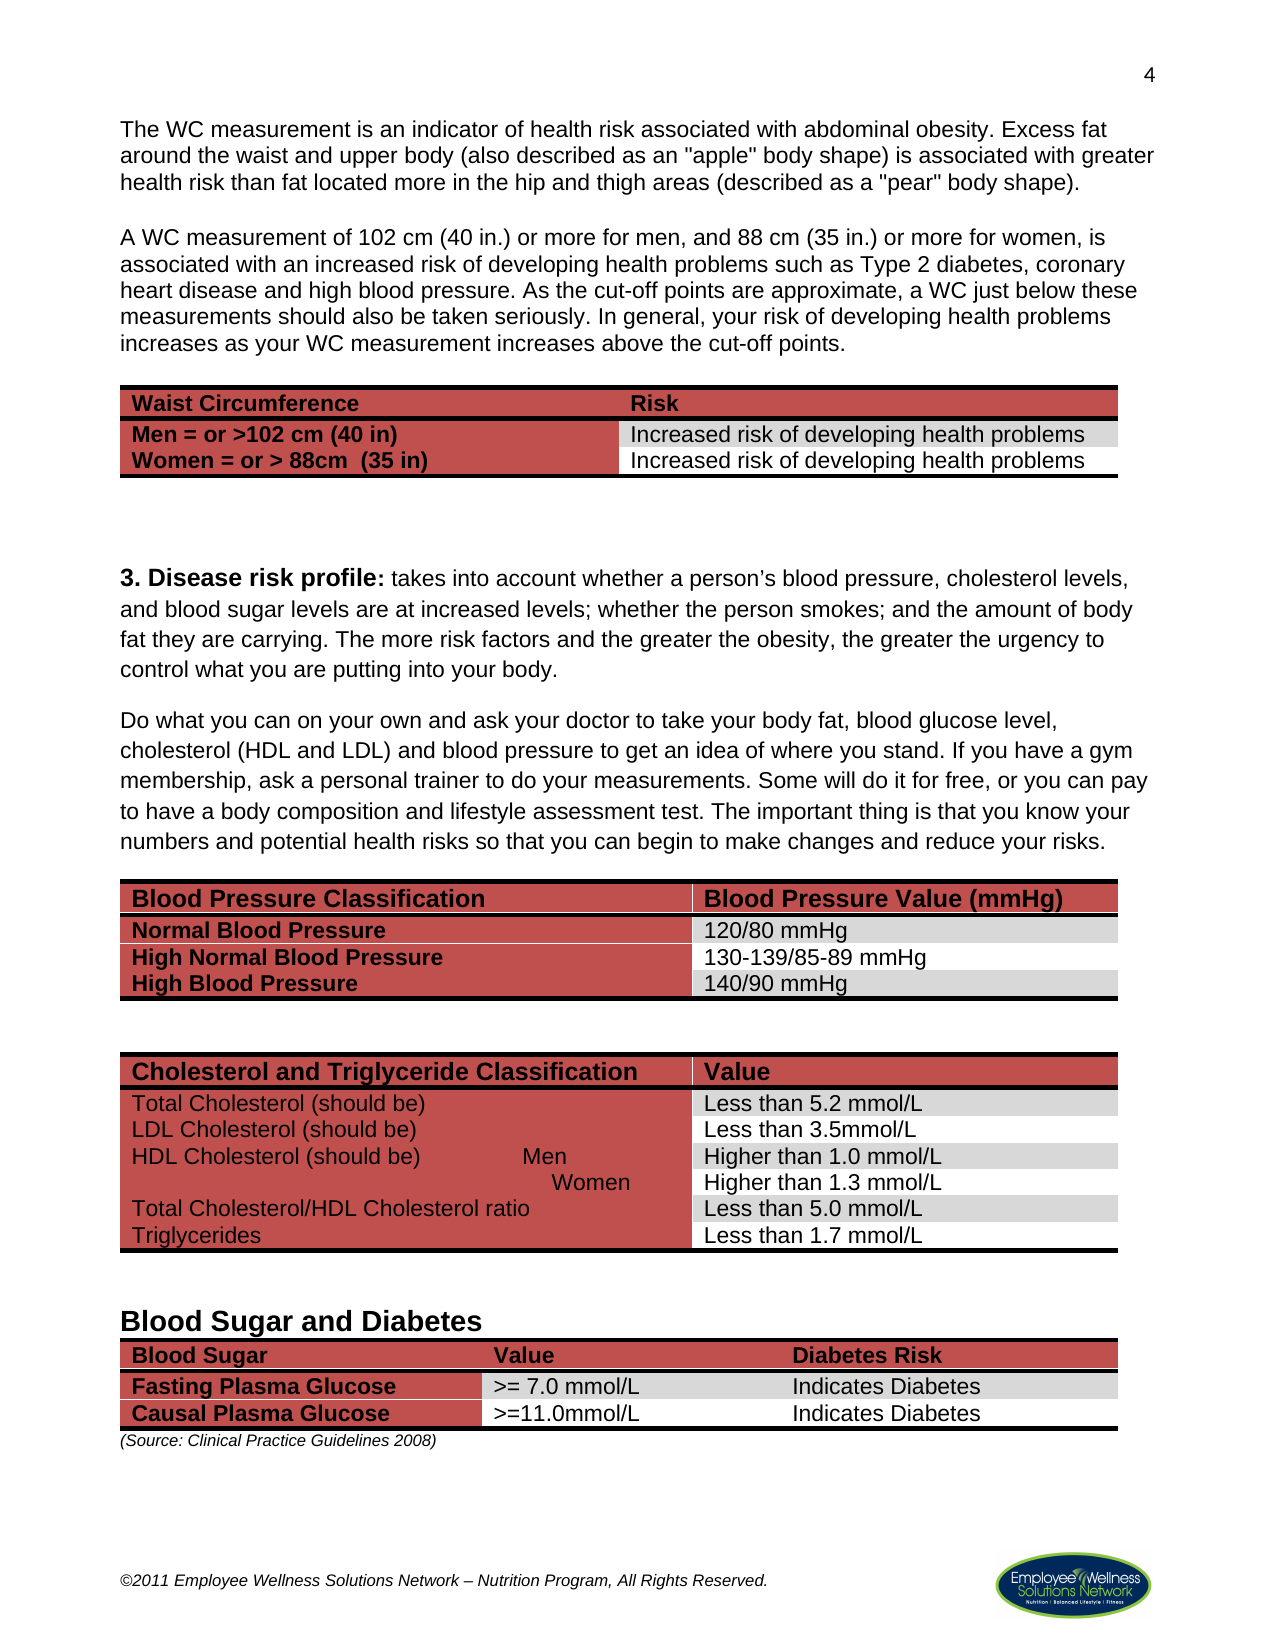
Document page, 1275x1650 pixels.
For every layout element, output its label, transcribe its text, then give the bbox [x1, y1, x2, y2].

table_cell Women [120, 1169, 692, 1195]
table_cell Normal Blood Pressure [120, 917, 692, 943]
table_header Cholesterol and Triglyceride Classification [120, 1057, 692, 1085]
text The WC measurement is an indicator of health risk associated with abdominal obesity. Excess fat around the waist and upper body (also described as an "apple" body shape) is associated with greater health risk than fat located more in the hip and thigh areas (described as a "pear" body shape). [120, 116, 1155, 195]
table_header Value [693, 1057, 1118, 1085]
table_header Blood Sugar [120, 1342, 482, 1368]
table_cell Triglycerides [120, 1222, 692, 1248]
table_cell Less than 5.0 mmol/L [693, 1195, 1118, 1222]
table_cell High Blood Pressure [120, 970, 692, 996]
table_cell Indicates Diabetes [781, 1373, 1118, 1399]
table_cell Less than 1.7 mmol/L [693, 1222, 1118, 1248]
table_cell Indicates Diabetes [781, 1400, 1118, 1426]
table_header Diabetes Risk [781, 1342, 1118, 1368]
table_cell HDL Cholesterol (should be) Men [120, 1143, 692, 1169]
table_header Value [482, 1342, 781, 1368]
text A WC measurement of 102 cm (40 in.) or more for men, and 88 cm (35 in.) or more for women, is associated with an increased risk of developing health problems such as Type 2 diabetes, coronary heart disease and high blood pressure. As the cut-off points are approximate, a WC just below these measurements should also be taken seriously. In general, your risk of developing health problems increases as your WC measurement increases above the cut-off points. [120, 224, 1155, 356]
table_cell Higher than 1.3 mmol/L [693, 1169, 1118, 1195]
table_cell LDL Cholesterol (should be) [120, 1116, 692, 1143]
table_cell Total Cholesterol (should be) [120, 1090, 692, 1116]
text Do what you can on your own and ask your doctor to take your body fat, blood glucose level, cholesterol (HDL and LDL) and blood pressure to get an idea of where you stand. If you have a gym membership, ask a personal trainer to do your measurements. Some will do it for free, or you can pay to have a body composition and lifestyle assessment test. The important thing is that you know your numbers and potential health risks so that you can begin to make changes and reduce your risks. [120, 707, 1155, 854]
table_cell Higher than 1.0 mmol/L [693, 1143, 1118, 1169]
table_cell Men = or >102 cm (40 in) [120, 421, 619, 447]
text 3. Disease risk profile: takes into account whether a person’s blood pressure, cholesterol levels, and blood sugar levels are at increased levels; whether the person smokes; and the amount of body fat they are carrying. The more risk factors and the greater the obesity, the greater the urgency to control what you are putting into your body. [120, 563, 1155, 682]
text Blood Sugar and Diabetes [120, 1304, 1155, 1337]
table_cell >=11.0mmol/L [482, 1400, 781, 1426]
table_cell Women = or > 88cm (35 in) [120, 447, 619, 474]
text (Source: Clinical Practice Guidelines 2008) [120, 1431, 1155, 1450]
table_header Waist Circumference [120, 390, 619, 416]
table_cell Increased risk of developing health problems [619, 447, 1118, 474]
table_header Blood Pressure Classification [120, 884, 692, 912]
table_cell Total Cholesterol/HDL Cholesterol ratio [120, 1195, 692, 1222]
table_cell 130-139/85-89 mmHg [693, 944, 1118, 970]
table_cell Causal Plasma Glucose [120, 1400, 482, 1426]
table_header Risk [619, 390, 1118, 416]
table_cell Fasting Plasma Glucose [120, 1373, 482, 1399]
table_cell Less than 3.5mmol/L [693, 1116, 1118, 1143]
picture [994, 1550, 1153, 1621]
table_cell Increased risk of developing health problems [619, 421, 1118, 447]
table_cell 140/90 mmHg [693, 970, 1118, 996]
table_header Blood Pressure Value (mmHg) [693, 884, 1118, 912]
table_cell High Normal Blood Pressure [120, 944, 692, 970]
table_cell 120/80 mmHg [693, 917, 1118, 943]
table_cell Less than 5.2 mmol/L [693, 1090, 1118, 1116]
table_cell >= 7.0 mmol/L [482, 1373, 781, 1399]
